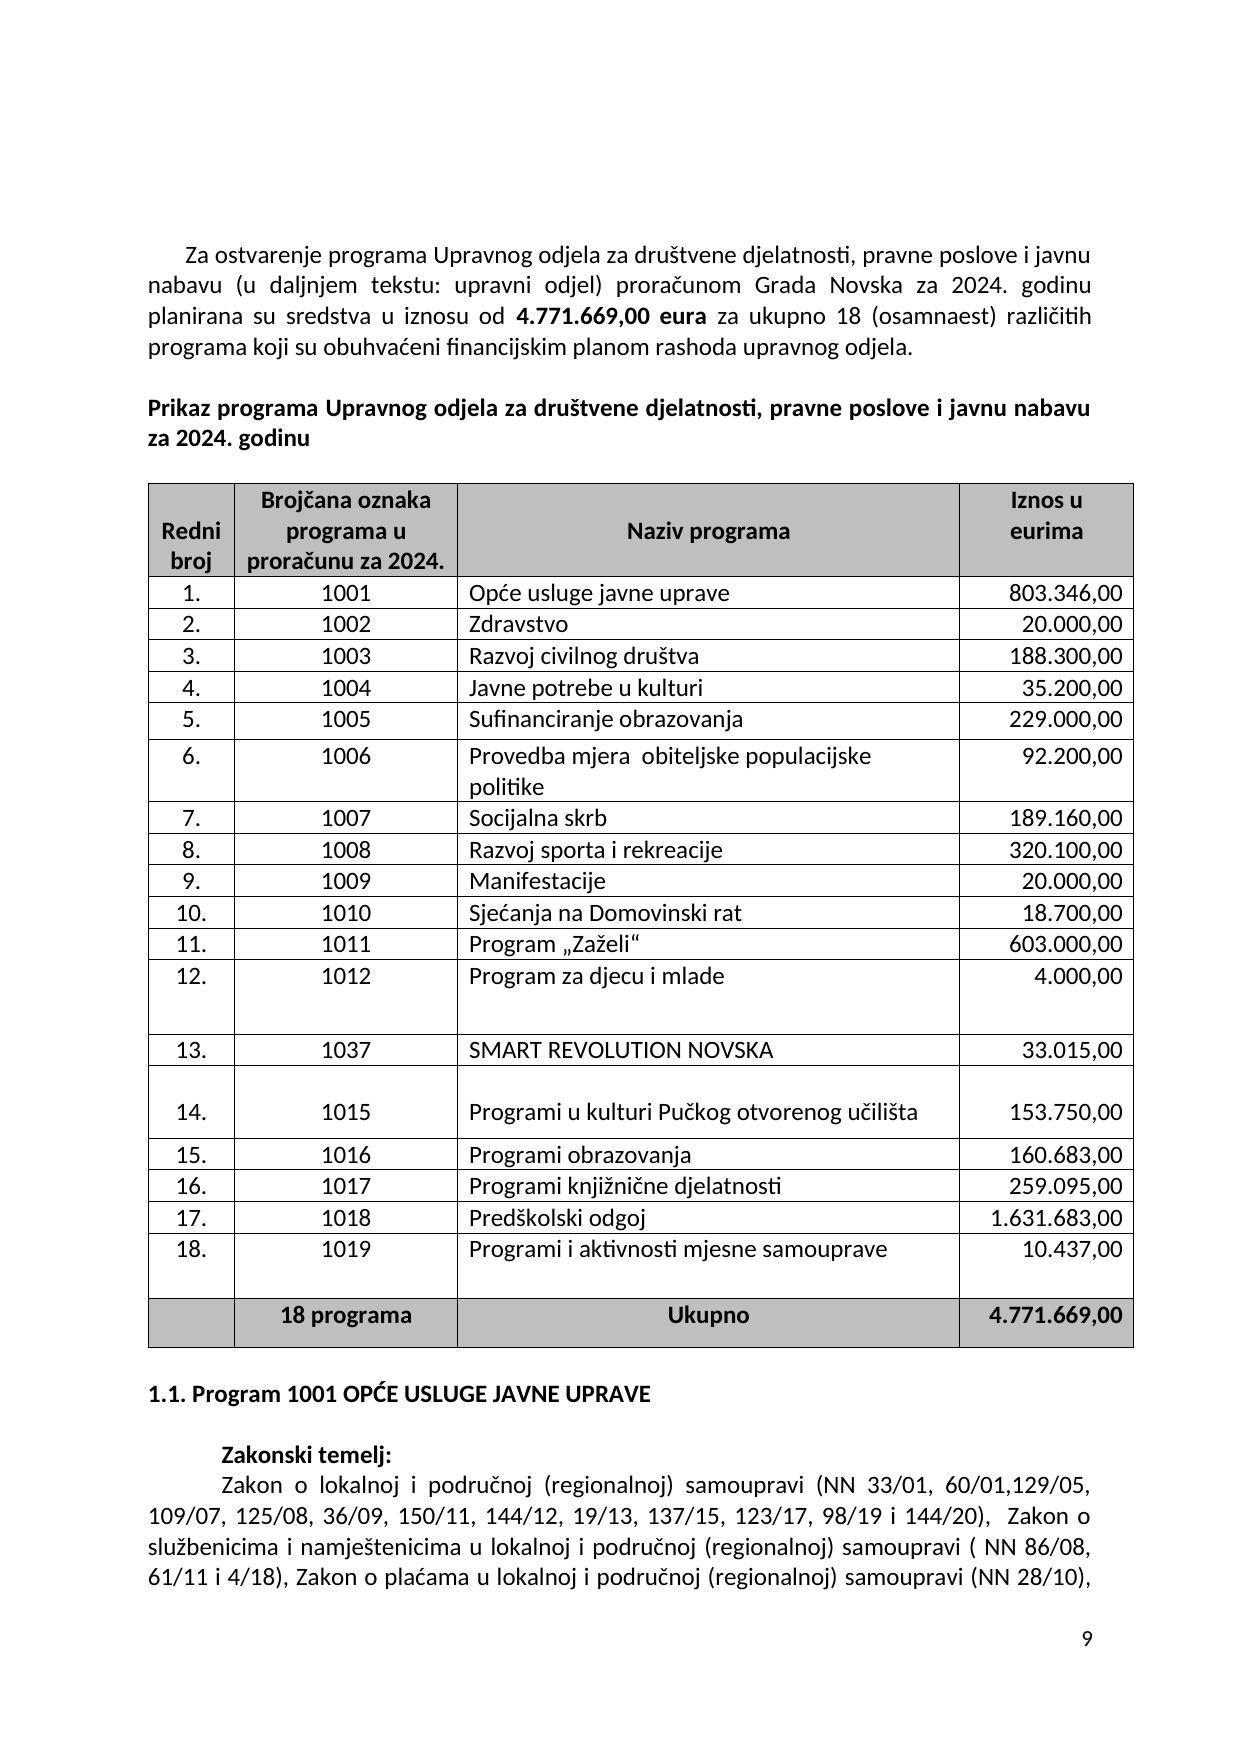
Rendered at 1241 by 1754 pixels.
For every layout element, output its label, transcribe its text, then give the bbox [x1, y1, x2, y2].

table_header Naziv programa [458, 484, 959, 576]
table_cell 1015 [235, 1066, 457, 1138]
table_header Iznos u eurima [960, 484, 1133, 576]
table_cell 320.100,00 [960, 834, 1133, 864]
table_cell 8. [149, 834, 234, 864]
table_cell 6. [149, 740, 234, 801]
text Za ostvarenje programa Upravnog odjela za društvene djelatnosti, pravne poslove i javnu nabavu (u daljnjem tekstu: upravni odjel) proračunom Grada Novska za 2024. godinu planirana su sredstva u iznosu od 4.771.669,00 eura za ukupno 18 (osamnaest) različitih programa koji su obuhvaćeni financijskim planom rashoda upravnog odjela. [148, 239, 1093, 361]
table_cell Razvoj sporta i rekreacije [458, 834, 959, 864]
table_cell Predškolski odgoj [458, 1202, 959, 1232]
table_cell 1004 [235, 672, 457, 702]
table_cell 16. [149, 1170, 234, 1201]
table_cell 4. [149, 672, 234, 702]
table_cell 1001 [235, 577, 457, 607]
table_cell 10.437,00 [960, 1234, 1133, 1298]
table_cell Ukupno [458, 1299, 959, 1347]
table_cell 160.683,00 [960, 1139, 1133, 1169]
table_cell 229.000,00 [960, 703, 1133, 739]
table_cell 13. [149, 1035, 234, 1065]
table_cell 18 programa [235, 1299, 457, 1347]
table_cell 18.700,00 [960, 897, 1133, 927]
table_cell Sufinanciranje obrazovanja [458, 703, 959, 739]
table_cell 1037 [235, 1035, 457, 1065]
table_cell 1005 [235, 703, 457, 739]
table_cell 20.000,00 [960, 609, 1133, 639]
table_cell 1007 [235, 802, 457, 833]
table_header Redni broj [149, 484, 234, 576]
table_cell 5. [149, 703, 234, 739]
text 1.1. Program 1001 OPĆE USLUGE JAVNE UPRAVE [148, 1378, 1093, 1409]
table_cell 11. [149, 929, 234, 959]
table_cell 1018 [235, 1202, 457, 1232]
table_cell 10. [149, 897, 234, 927]
table_cell [149, 1299, 234, 1347]
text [148, 1470, 1093, 1592]
table_cell Manifestacije [458, 865, 959, 896]
text Prikaz programa Upravnog odjela za društvene djelatnosti, pravne poslove i javnu nabavu za 2024. godinu [148, 392, 1093, 453]
table_cell 1010 [235, 897, 457, 927]
table_cell Opće usluge javne uprave [458, 577, 959, 607]
table_cell Sjećanja na Domovinski rat [458, 897, 959, 927]
table_cell 9. [149, 865, 234, 896]
table_cell 15. [149, 1139, 234, 1169]
table_cell Programi obrazovanja [458, 1139, 959, 1169]
table_cell 1009 [235, 865, 457, 896]
table_cell 4.771.669,00 [960, 1299, 1133, 1347]
table_cell 14. [149, 1066, 234, 1138]
table_cell 3. [149, 640, 234, 671]
table_cell 1011 [235, 929, 457, 959]
table_cell 92.200,00 [960, 740, 1133, 801]
table_cell 1006 [235, 740, 457, 801]
table_cell 12. [149, 960, 234, 1033]
table_cell 1017 [235, 1170, 457, 1201]
table_cell 603.000,00 [960, 929, 1133, 959]
table_cell 18. [149, 1234, 234, 1298]
table_cell Programi knjižnične djelatnosti [458, 1170, 959, 1201]
table_cell 33.015,00 [960, 1035, 1133, 1065]
table_cell Socijalna skrb [458, 802, 959, 833]
table_cell 1003 [235, 640, 457, 671]
table_cell 1.631.683,00 [960, 1202, 1133, 1232]
table_cell SMART REVOLUTION NOVSKA [458, 1035, 959, 1065]
table_cell 1019 [235, 1234, 457, 1298]
table_cell Programi i aktivnosti mjesne samouprave [458, 1234, 959, 1298]
table_cell 803.346,00 [960, 577, 1133, 607]
table_cell Program za djecu i mlade [458, 960, 959, 1033]
table_cell Zdravstvo [458, 609, 959, 639]
table_cell 1016 [235, 1139, 457, 1169]
table_cell 259.095,00 [960, 1170, 1133, 1201]
table_header Brojčana oznaka programa u proračunu za 2024. [235, 484, 457, 576]
table_cell 20.000,00 [960, 865, 1133, 896]
table_cell 4.000,00 [960, 960, 1133, 1033]
table_cell 1008 [235, 834, 457, 864]
table_cell 17. [149, 1202, 234, 1232]
table_cell Javne potrebe u kulturi [458, 672, 959, 702]
table_cell 1002 [235, 609, 457, 639]
table_cell 1012 [235, 960, 457, 1033]
table_cell Program „Zaželi“ [458, 929, 959, 959]
table_cell 188.300,00 [960, 640, 1133, 671]
table_cell 35.200,00 [960, 672, 1133, 702]
table_cell 2. [149, 609, 234, 639]
table_cell Programi u kulturi Pučkog otvorenog učilišta [458, 1066, 959, 1138]
table_cell Provedba mjera obiteljske populacijske politike [458, 740, 959, 801]
table_cell Razvoj civilnog društva [458, 640, 959, 671]
table_cell 153.750,00 [960, 1066, 1133, 1138]
table_cell 1. [149, 577, 234, 607]
text Zakonski temelj: [148, 1439, 1093, 1470]
table_cell 189.160,00 [960, 802, 1133, 833]
table_cell 7. [149, 802, 234, 833]
